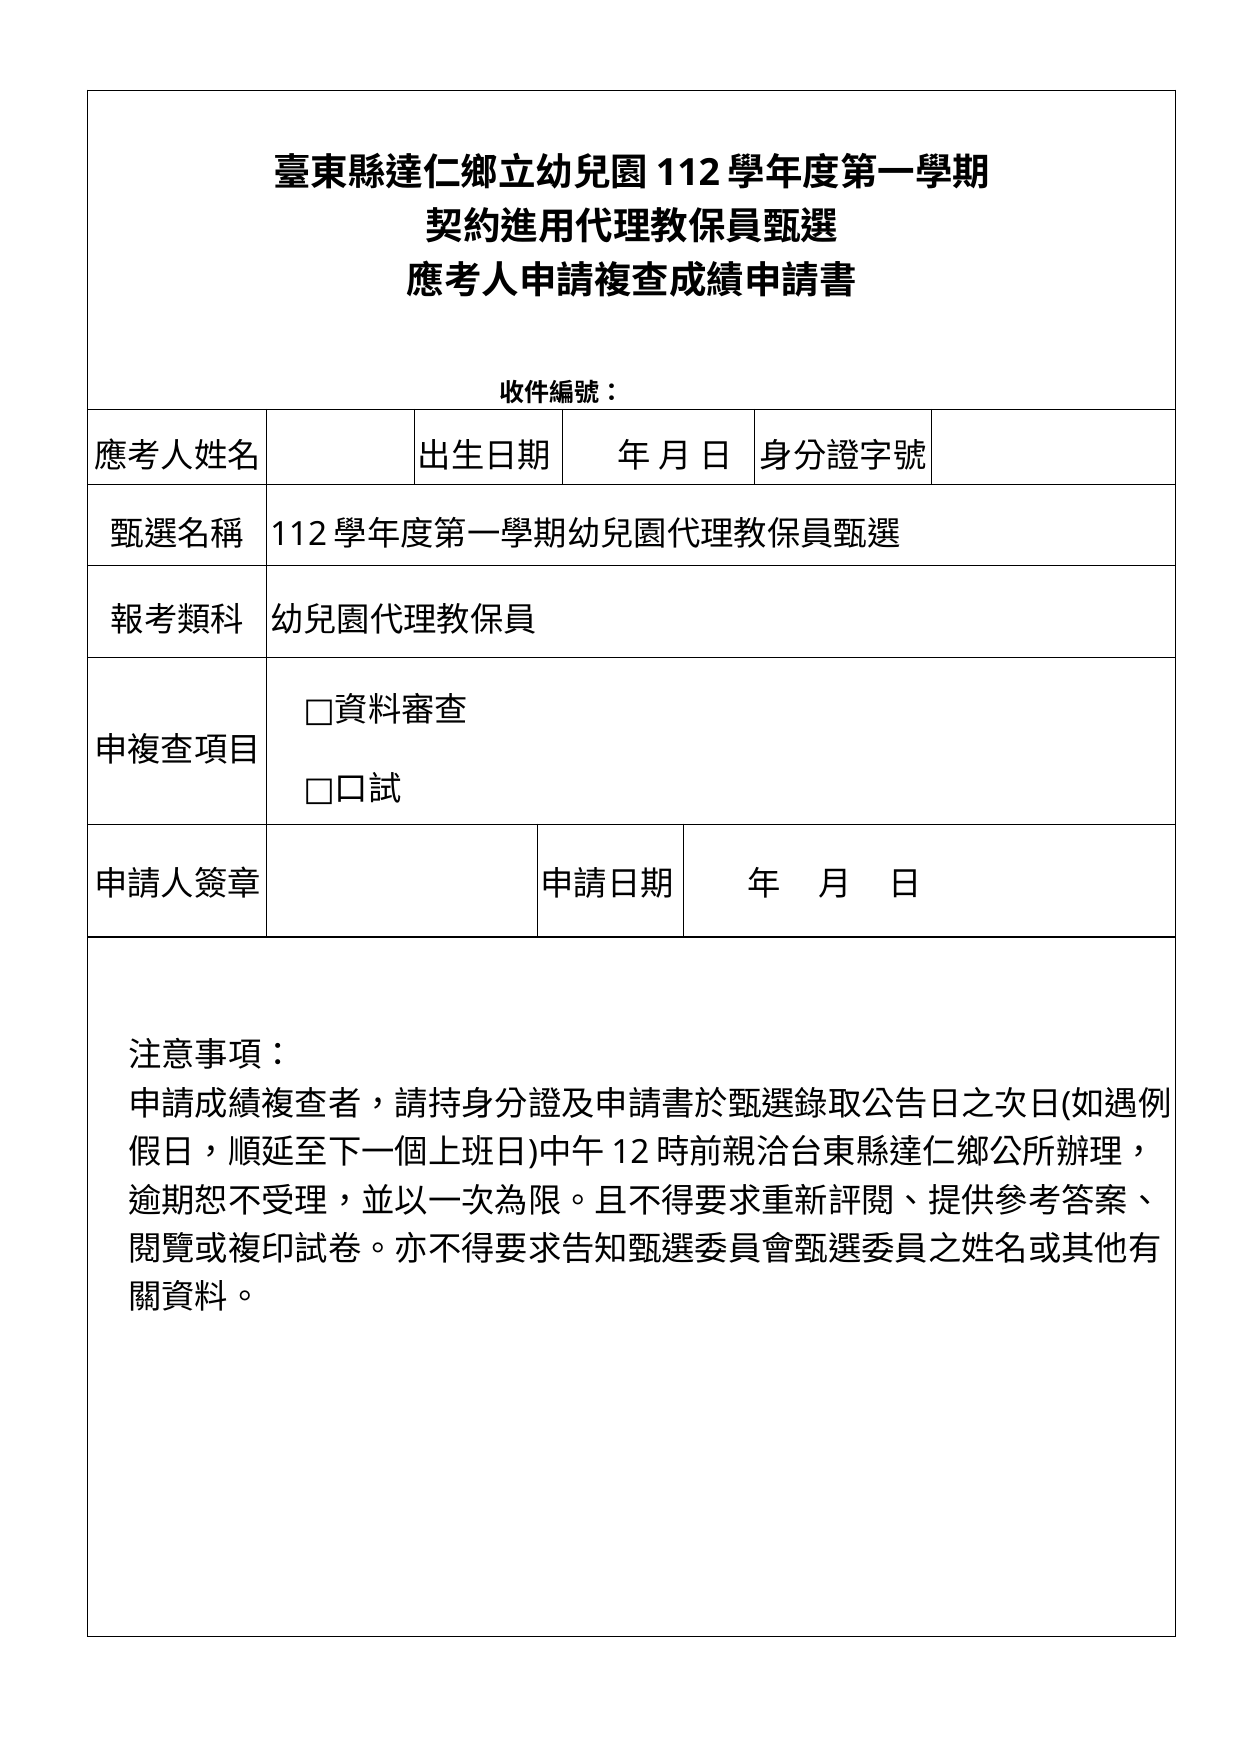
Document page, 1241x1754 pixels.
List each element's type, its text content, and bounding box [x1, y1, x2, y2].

table_cell [932, 410, 1175, 484]
table_cell [267, 825, 537, 936]
table_header 臺東縣達仁鄉立幼兒園112學年度第一學期 契約進用代理教保員甄選 應考人申請複查成績申請書 收件編號： [88, 91, 1175, 409]
table_cell 報考類科 [88, 566, 266, 657]
table_cell 甄選名稱 [88, 485, 266, 564]
table_cell 申請人簽章 [88, 825, 266, 936]
table_cell 幼兒園代理教保員 [267, 566, 1175, 657]
table_cell 身分證字號 [755, 410, 931, 484]
table_cell 112學年度第一學期幼兒園代理教保員甄選 [267, 485, 1175, 564]
table_cell [267, 410, 414, 484]
table_cell 申複查項目 [88, 658, 266, 823]
table_cell 出生日期 [415, 410, 562, 484]
table_cell 應考人姓名 [88, 410, 266, 484]
table_cell 年 月 日 [684, 825, 1175, 936]
table_cell □資料審查 □口試 [267, 658, 1175, 823]
table_cell 申請日期 [538, 825, 683, 936]
table_cell 年 月 日 [563, 410, 754, 484]
table_cell 注意事項： 申請成績複查者，請持身分證及申請書於甄選錄取公告日之次日(如遇例假日，順延至下一個上班日)中午12時前親洽台東縣達仁鄉公所辦理，逾期恕不受理，並以一次為限。且不得要求重新評閱、提供參考答案、閱覽或複印試卷。亦不得要求告知甄選委員會甄選委員之姓名或其他有關資料。 [88, 938, 1175, 1636]
